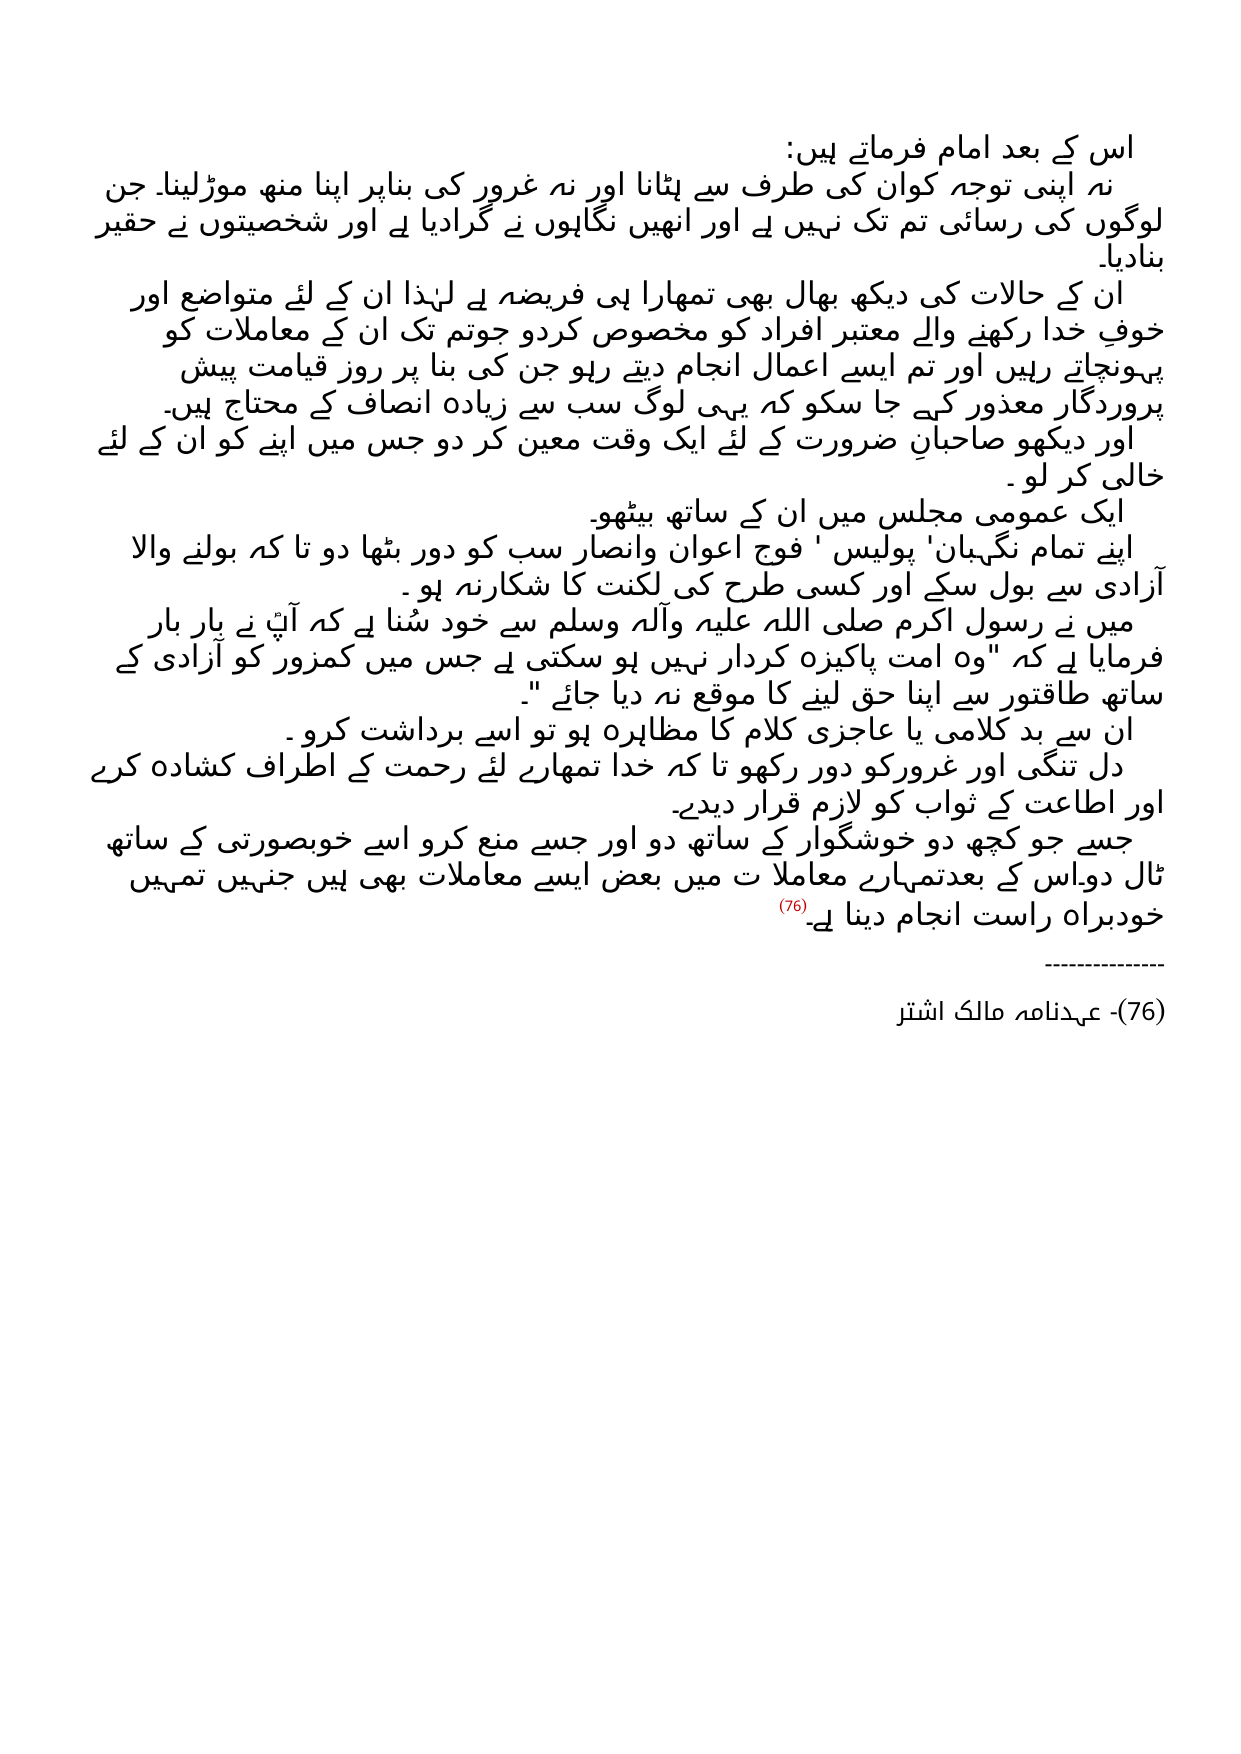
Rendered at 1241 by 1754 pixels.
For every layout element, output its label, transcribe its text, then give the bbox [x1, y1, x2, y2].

text اس کے بعد امام فرماتے ہیں: [75, 130, 1165, 166]
text (76)- عہدنامہ مالک اشتر [75, 988, 1165, 1035]
text ان کے حالات کی دیکھ بھال بھی تمھارا ہی فریضہ ہے لہٰذا ان کے لئے متواضع اور خوفِ خدا رکھنے والے معتبر افراد کو مخصوص کردو جوتم تک ان کے معاملات کو پہونچاتے رہیں اور تم ایسے اعمال انجام دیتے رہو جن کی بنا پر روز قیامت پیش پروردگار معذور کہے جا سکو کہ یہی لوگ سب سے زیادہ انصاف کے محتاج ہیں۔ [75, 275, 1165, 421]
text جسے جو کچھ دو خوشگوار کے ساتھ دو اور جسے منع کرو اسے خوبصورتی کے ساتھ ٹال دو۔اس کے بعدتمہارے معاملا ت میں بعض ایسے معاملات بھی ہیں جنہیں تمہیں خودبراہ راست انجام دینا ہے۔(76) [75, 820, 1165, 941]
text --------------- [75, 941, 1165, 988]
text دل تنگی اور غرورکو دور رکھو تا کہ خدا تمھارے لئے رحمت کے اطراف کشادہ کرے اور اطاعت کے ثواب کو لازم قرار دیدے۔ [75, 748, 1165, 820]
text ایک عمومی مجلس میں ان کے ساتھ بیٹھو۔ [75, 493, 1165, 529]
text اپنے تمام نگہبان' پولیس ' فوج اعوان وانصار سب کو دور بٹھا دو تا کہ بولنے والا آزادی سے بول سکے اور کسی طرح کی لکنت کا شکارنہ ہو ۔ [75, 529, 1165, 602]
text میں نے رسول اکرم صلی اللہ علیہ وآلہ وسلم سے خود سُنا ہے کہ آپؐ نے بار بار فرمایا ہے کہ "وہ امت پاکیزہ کردار نہیں ہو سکتی ہے جس میں کمزور کو آزادی کے ساتھ طاقتور سے اپنا حق لینے کا موقع نہ دیا جائے "۔ [75, 602, 1165, 711]
text ان سے بد کلامی یا عاجزی کلام کا مظاہرہ ہو تو اسے برداشت کرو ۔ [75, 711, 1165, 748]
text نہ اپنی توجہ کوان کی طرف سے ہٹانا اور نہ غرور کی بناپر اپنا منھ موڑلینا۔ جن لوگوں کی رسائی تم تک نہیں ہے اور انھیں نگاہوں نے گرادیا ہے اور شخصیتوں نے حقیر بنادیا۔ [75, 166, 1165, 275]
text اور دیکھو صاحبانِ ضرورت کے لئے ایک وقت معین کر دو جس میں اپنے کو ان کے لئے خالی کر لو ۔ [75, 421, 1165, 493]
